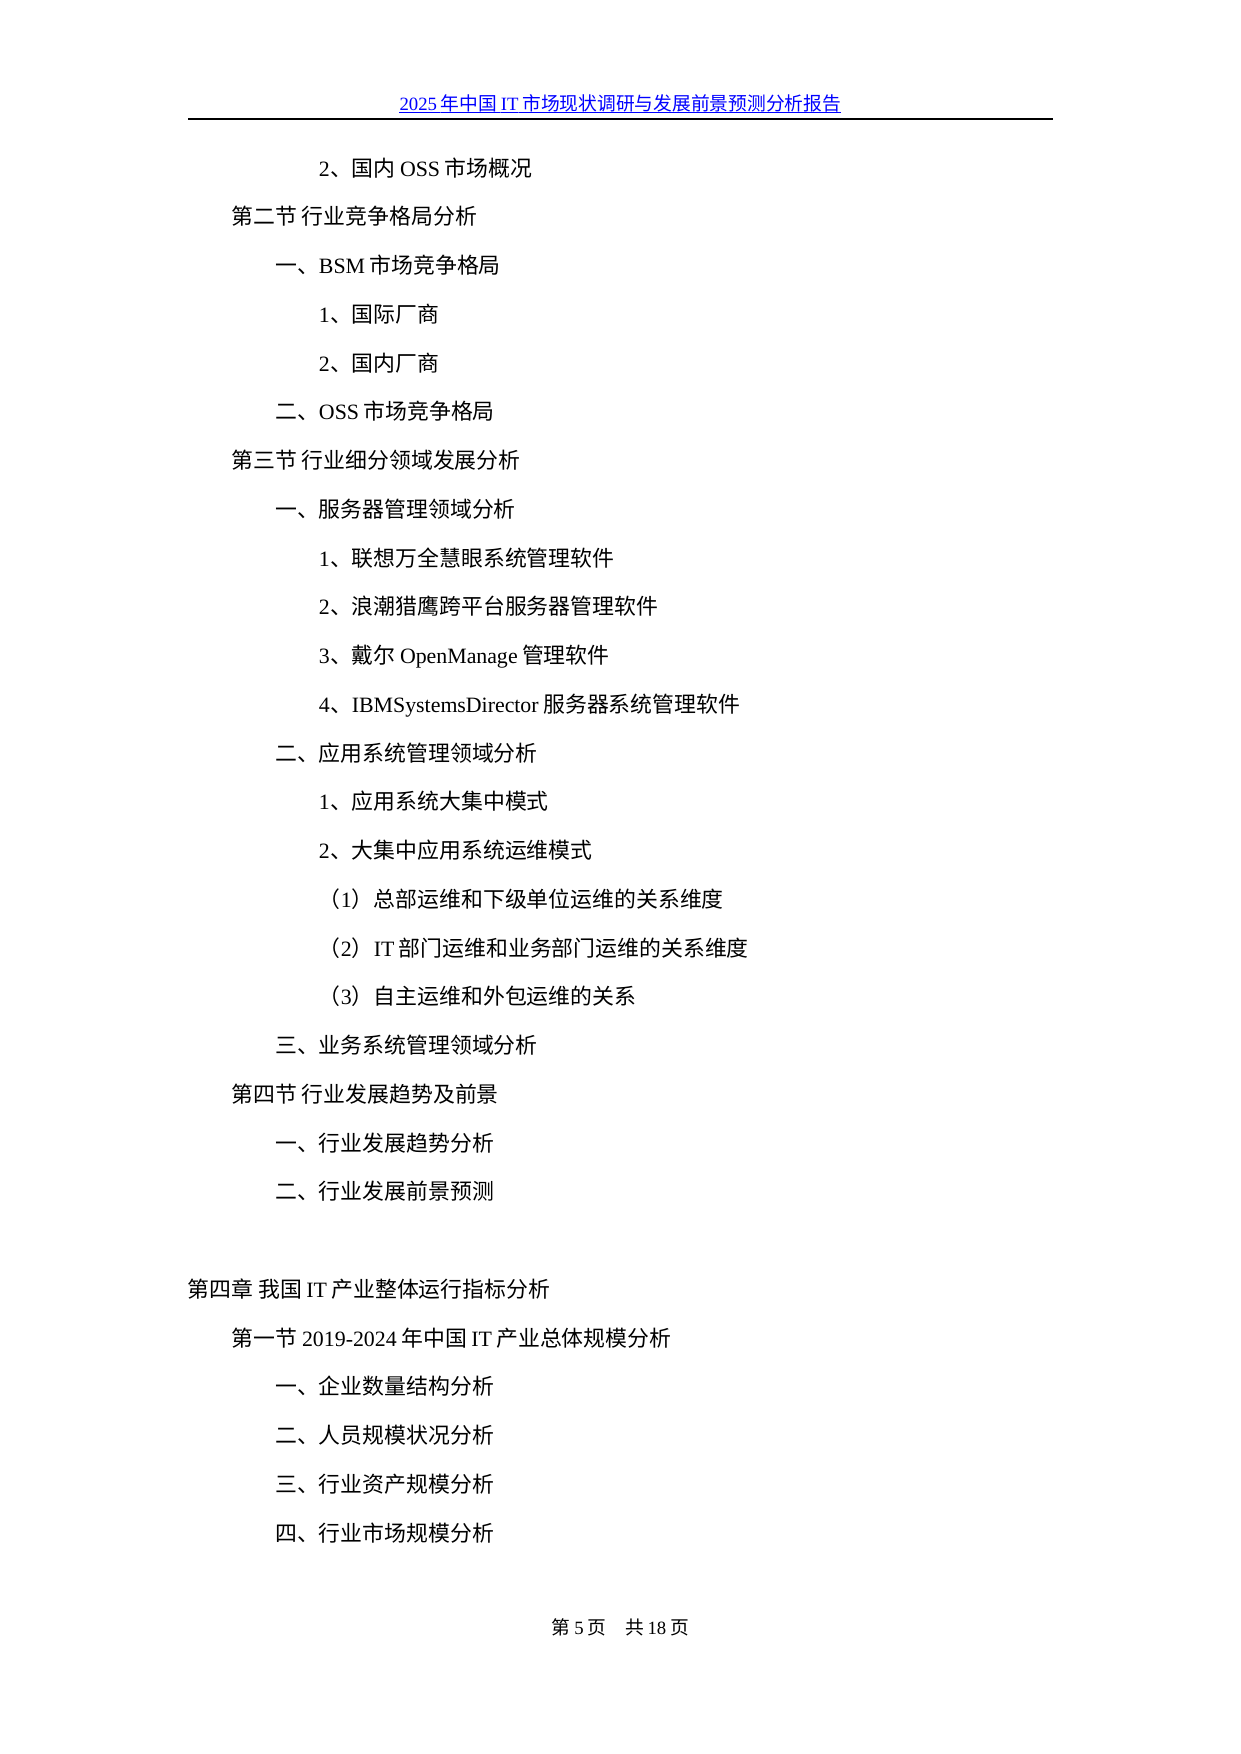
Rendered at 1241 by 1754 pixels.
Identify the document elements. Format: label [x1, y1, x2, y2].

text [187, 150, 1053, 1548]
